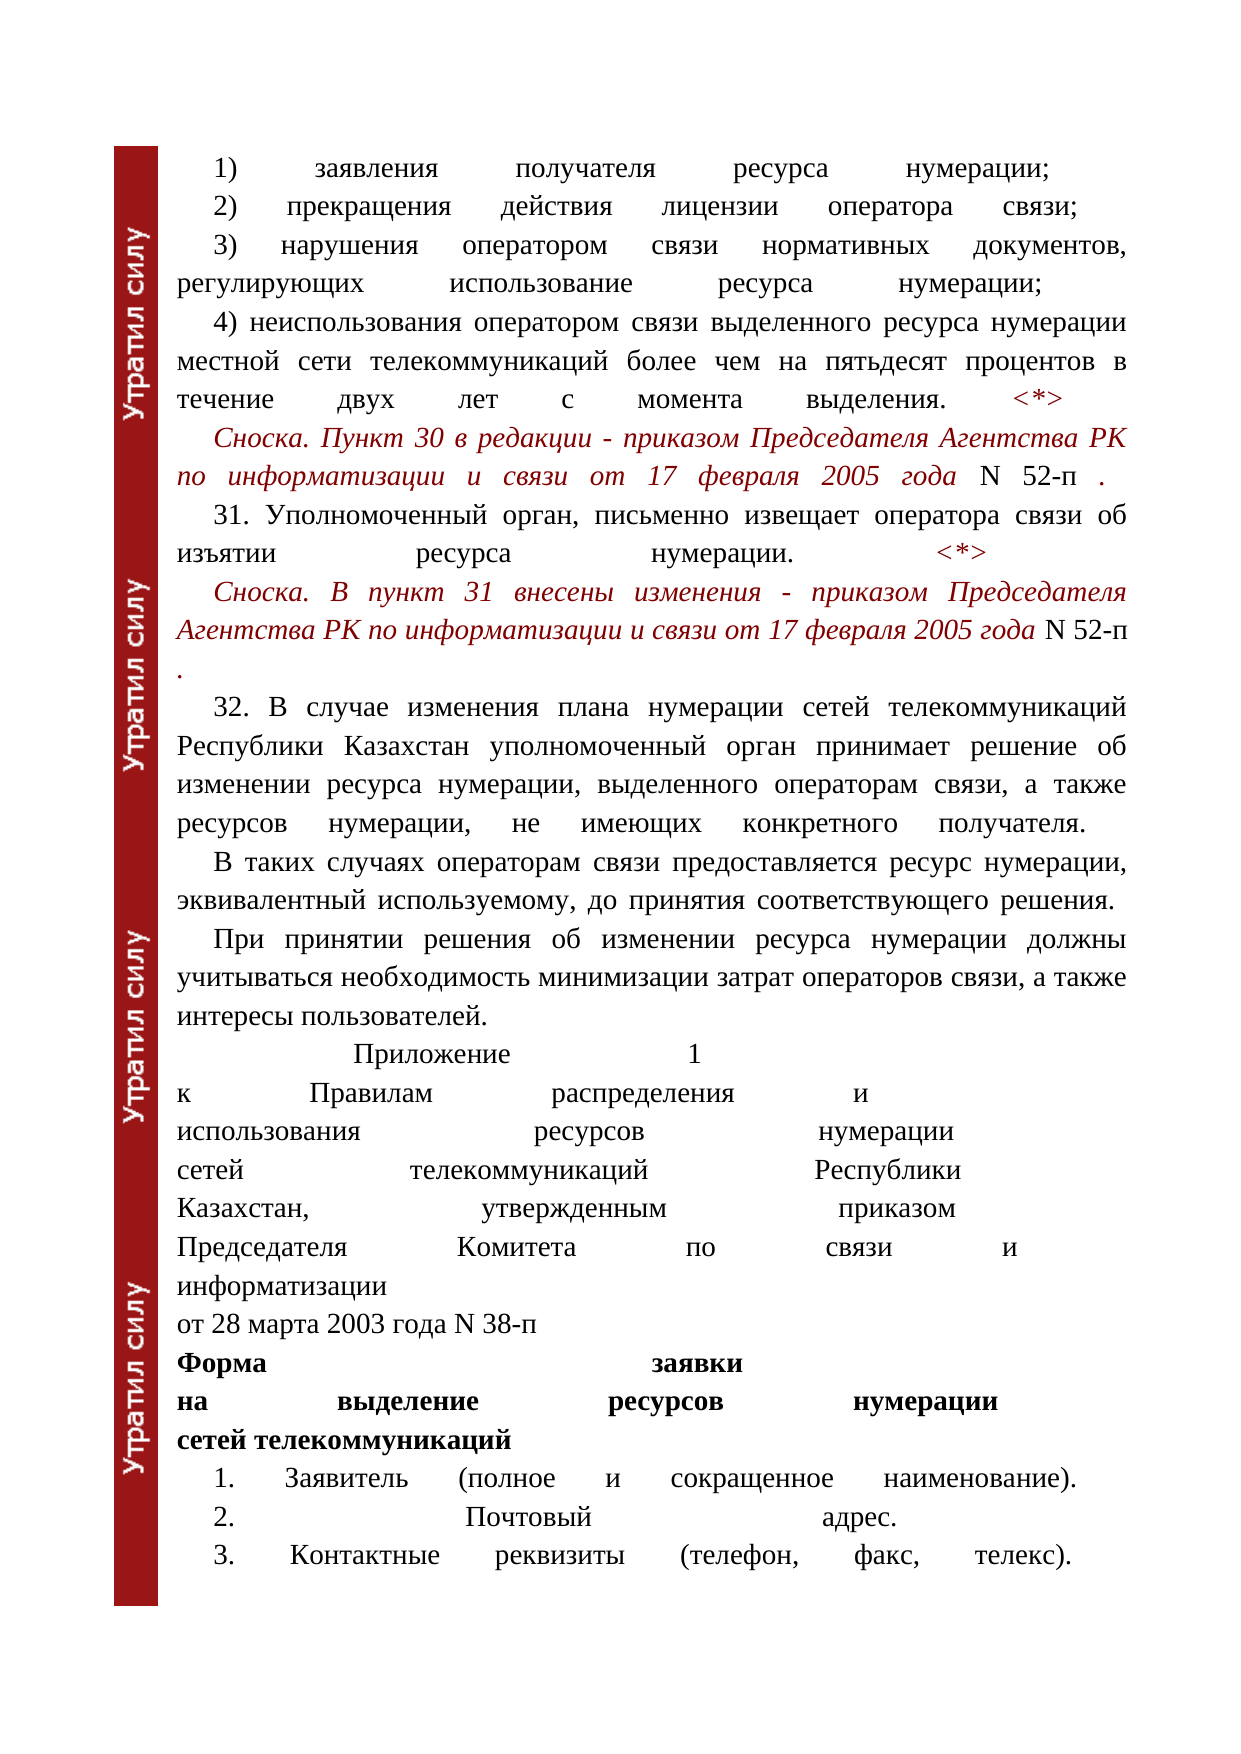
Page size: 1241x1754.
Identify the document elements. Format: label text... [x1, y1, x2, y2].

text Форма заявки на выделение ресурсов нумерации сетей телекоммуникаций [112, 1345, 1128, 1455]
picture [114, 1340, 158, 1345]
picture [114, 1031, 158, 1036]
picture [114, 1571, 158, 1606]
picture [114, 1455, 158, 1460]
text Приложение 1 к Правилам распределения и использования ресурсов нумерации сетей телекоммуникаций Республики Казахстан, утвержденным приказом Председателя Комитета по связи и информатизации от 28 марта 2003 года N 38-п [112, 1036, 1128, 1340]
picture [114, 146, 158, 150]
